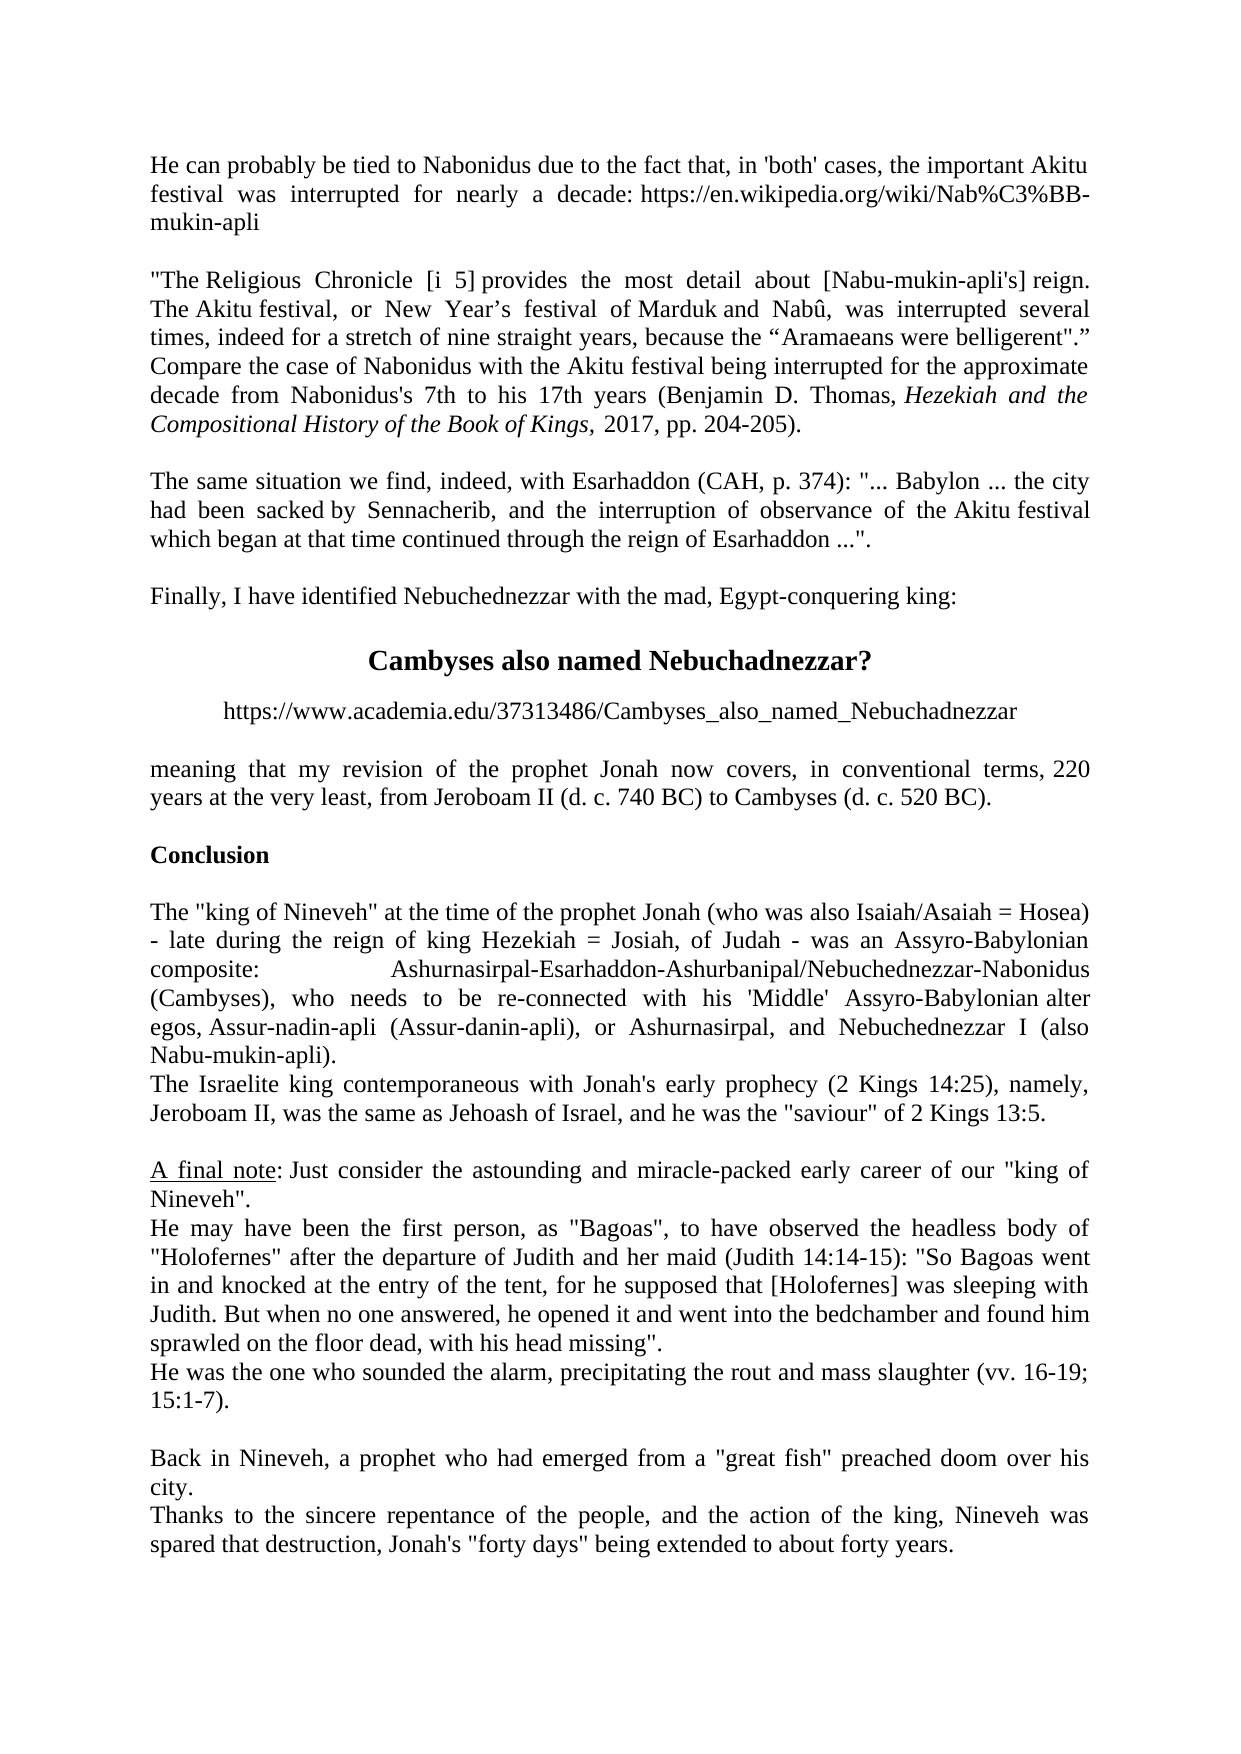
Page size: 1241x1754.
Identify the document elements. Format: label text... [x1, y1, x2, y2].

text He can probably be tied to Nabonidus due to the fact that, in 'both' cases, the important Akitu festival was interrupted for nearly a decade: https://en.wikipedia.org/wiki/Nab%C3%BB-mukin-apli [150, 150, 1090, 236]
text Cambyses also named Nebuchadnezzar? [150, 610, 1090, 677]
text meaning that my revision of the prophet Jonah now covers, in conventional terms, 220 years at the very least, from Jeroboam II (d. c. 740 BC) to Cambyses (d. c. 520 BC). [150, 754, 1090, 811]
text https://www.academia.edu/37313486/Cambyses_also_named_Nebuchadnezzar [150, 696, 1090, 725]
text The "king of Nineveh" at the time of the prophet Jonah (who was also Isaiah/Asaiah = Hosea) - late during the reign of king Hezekiah = Josiah, of Judah - was an Assyro-Babylonian composite: Ashurnasirpal-Esarhaddon-Ashurbanipal/Nebuchednezzar-Nabonidus (Cambyses), who needs to be re-connected with his 'Middle' Assyro-Babylonian alter egos, Assur-nadin-apli (Assur-danin-apli), or Ashurnasirpal, and Nebuchednezzar I (also Nabu-mukin-apli). [150, 897, 1090, 1069]
text The Israelite king contemporaneous with Jonah's early prophecy (2 Kings 14:25), namely, Jeroboam II, was the same as Jehoash of Israel, and he was the "saviour" of 2 Kings 13:5. [150, 1069, 1090, 1127]
text A final note: Just consider the astounding and miracle-packed early career of our "king of Nineveh". He may have been the first person, as "Bagoas", to have observed the headless body of "Holofernes" after the departure of Judith and her maid (Judith 14:14-15): "So Bagoas went in and knocked at the entry of the tent, for he supposed that [Holofernes] was sleeping with Judith. But when no one answered, he opened it and went into the bedchamber and found him sprawled on the floor dead, with his head missing". [150, 1127, 1090, 1357]
text "The Religious Chronicle [i 5] provides the most detail about [Nabu-mukin-apli's] reign. The Akitu festival, or New Year’s festival of Marduk and Nabû, was interrupted several times, indeed for a stretch of nine straight years, because the “Aramaeans were belligerent".” Compare the case of Nabonidus with the Akitu festival being interrupted for the approximate decade from Nabonidus's 7th to his 17th years (Benjamin D. Thomas, Hezekiah and the Compositional History of the Book of Kings, 2017, pp. 204-205). [150, 236, 1090, 437]
text He was the one who sounded the alarm, precipitating the rout and mass slaughter (vv. 16-19; 15:1-7). Back in Nineveh, a prophet who had emerged from a "great fish" preached doom over his city. Thanks to the sincere repentance of the people, and the action of the king, Nineveh was spared that destruction, Jonah's "forty days" being extended to about forty years. [150, 1357, 1090, 1558]
text Finally, I have identified Nebuchednezzar with the mad, Egypt-conquering king: [150, 552, 1090, 610]
text Conclusion [150, 811, 1090, 897]
text The same situation we find, indeed, with Esarhaddon (CAH, p. 374): "... Babylon ... the city had been sacked by Sennacherib, and the interruption of observance of the Akitu festival which began at that time continued through the reign of Esarhaddon ...". [150, 437, 1090, 552]
